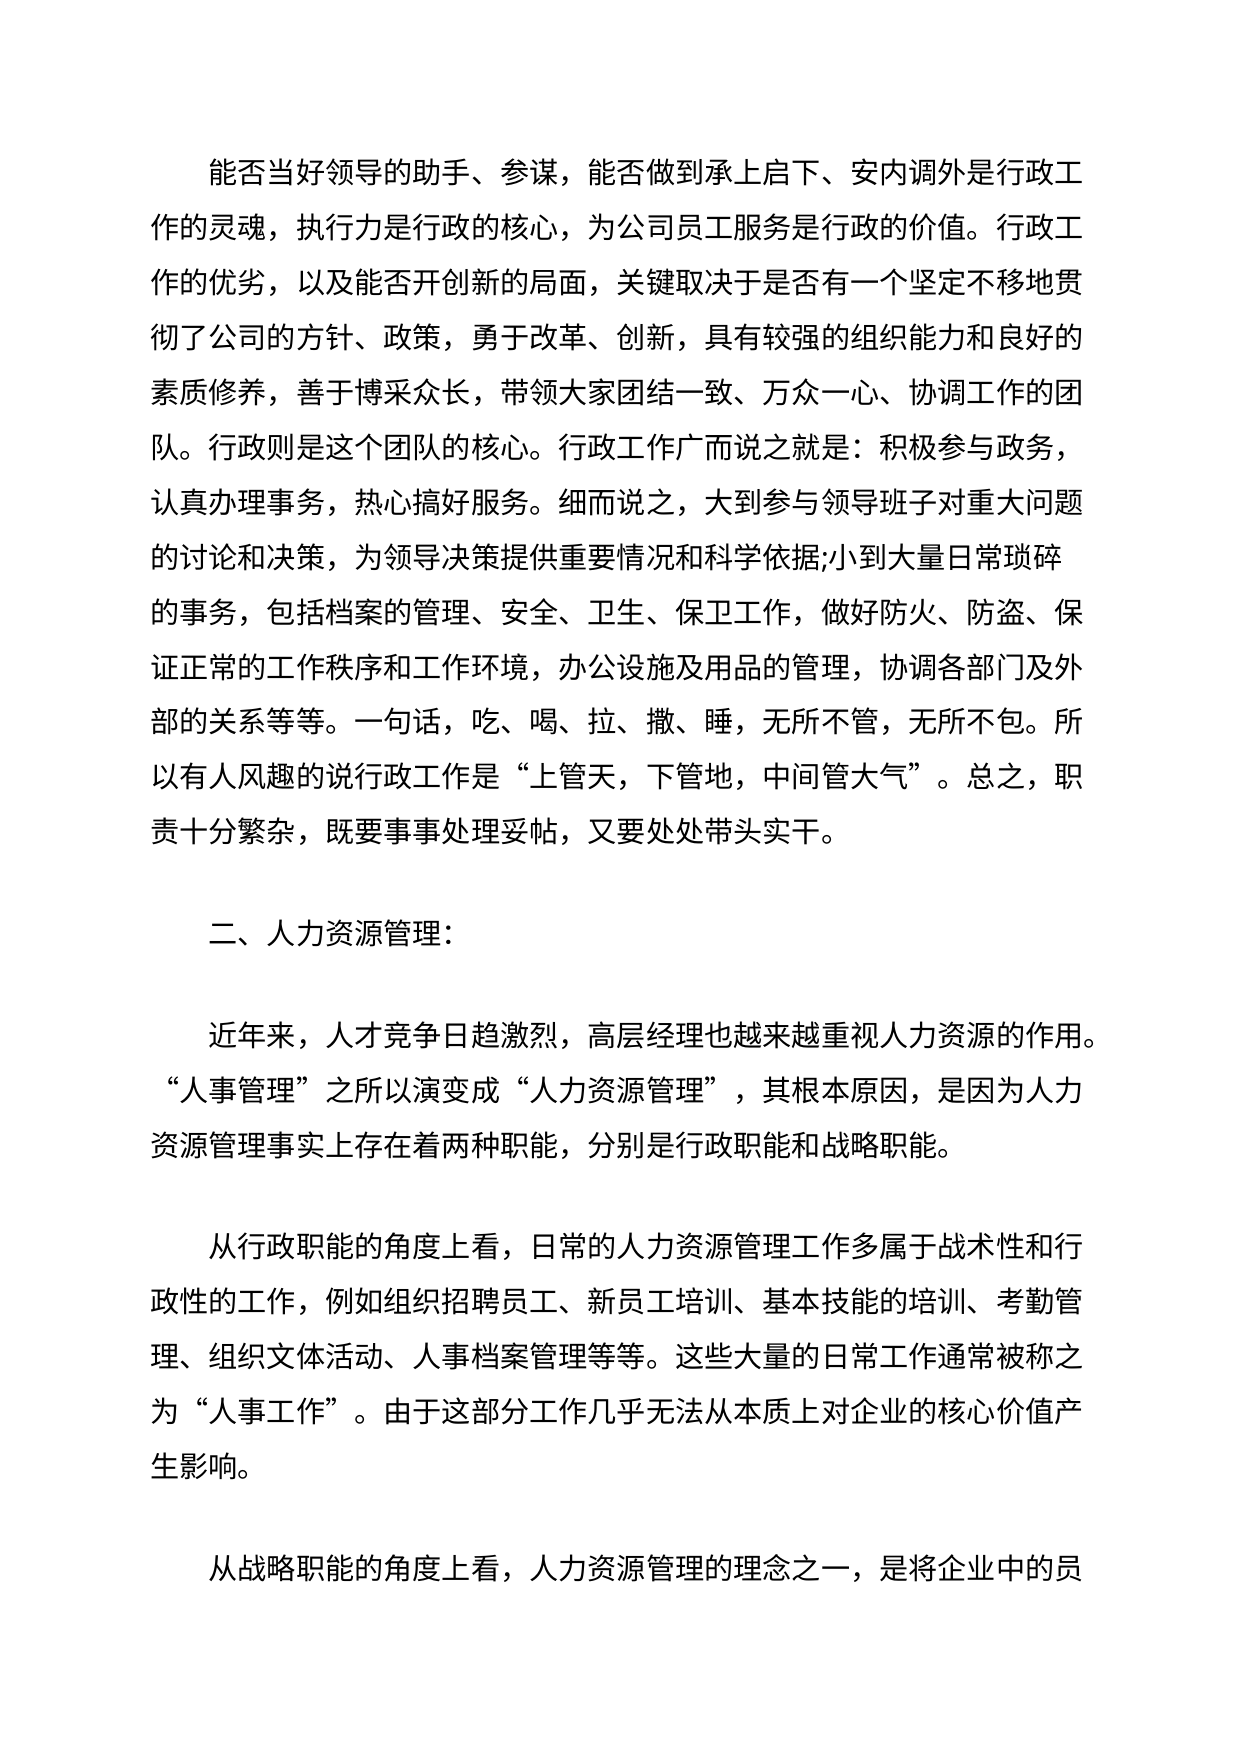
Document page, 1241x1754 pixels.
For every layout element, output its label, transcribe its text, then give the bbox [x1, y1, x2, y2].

text 从行政职能的角度上看，日常的人力资源管理工作多属于战术性和行政性的工作，例如组织招聘员工、新员工培训、基本技能的培训、考勤管理、组织文体活动、人事档案管理等等。这些大量的日常工作通常被称之为“人事工作”。由于这部分工作几乎无法从本质上对企业的核心价值产生影响。 [150, 1224, 1090, 1486]
text 近年来，人才竞争日趋激烈，高层经理也越来越重视人力资源的作用。“人事管理”之所以演变成“人力资源管理”，其根本原因，是因为人力资源管理事实上存在着两种职能，分别是行政职能和战略职能。 [150, 1012, 1090, 1164]
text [150, 1545, 1090, 1588]
text 能否当好领导的助手、参谋，能否做到承上启下、安内调外是行政工作的灵魂，执行力是行政的核心，为公司员工服务是行政的价值。行政工作的优劣，以及能否开创新的局面，关键取决于是否有一个坚定不移地贯彻了公司的方针、政策，勇于改革、创新，具有较强的组织能力和良好的素质修养，善于博采众长，带领大家团结一致、万众一心、协调工作的团队。行政则是这个团队的核心。行政工作广而说之就是：积极参与政务，认真办理事务，热心搞好服务。细而说之，大到参与领导班子对重大问题的讨论和决策，为领导决策提供重要情况和科学依据;小到大量日常琐碎的事务，包括档案的管理、安全、卫生、保卫工作，做好防火、防盗、保证正常的工作秩序和工作环境，办公设施及用品的管理，协调各部门及外部的关系等等。一句话，吃、喝、拉、撒、睡，无所不管，无所不包。所以有人风趣的说行政工作是“上管天，下管地，中间管大气”。总之，职责十分繁杂，既要事事处理妥帖，又要处处带头实干。 [150, 150, 1090, 851]
text 二、人力资源管理： [150, 911, 1090, 953]
